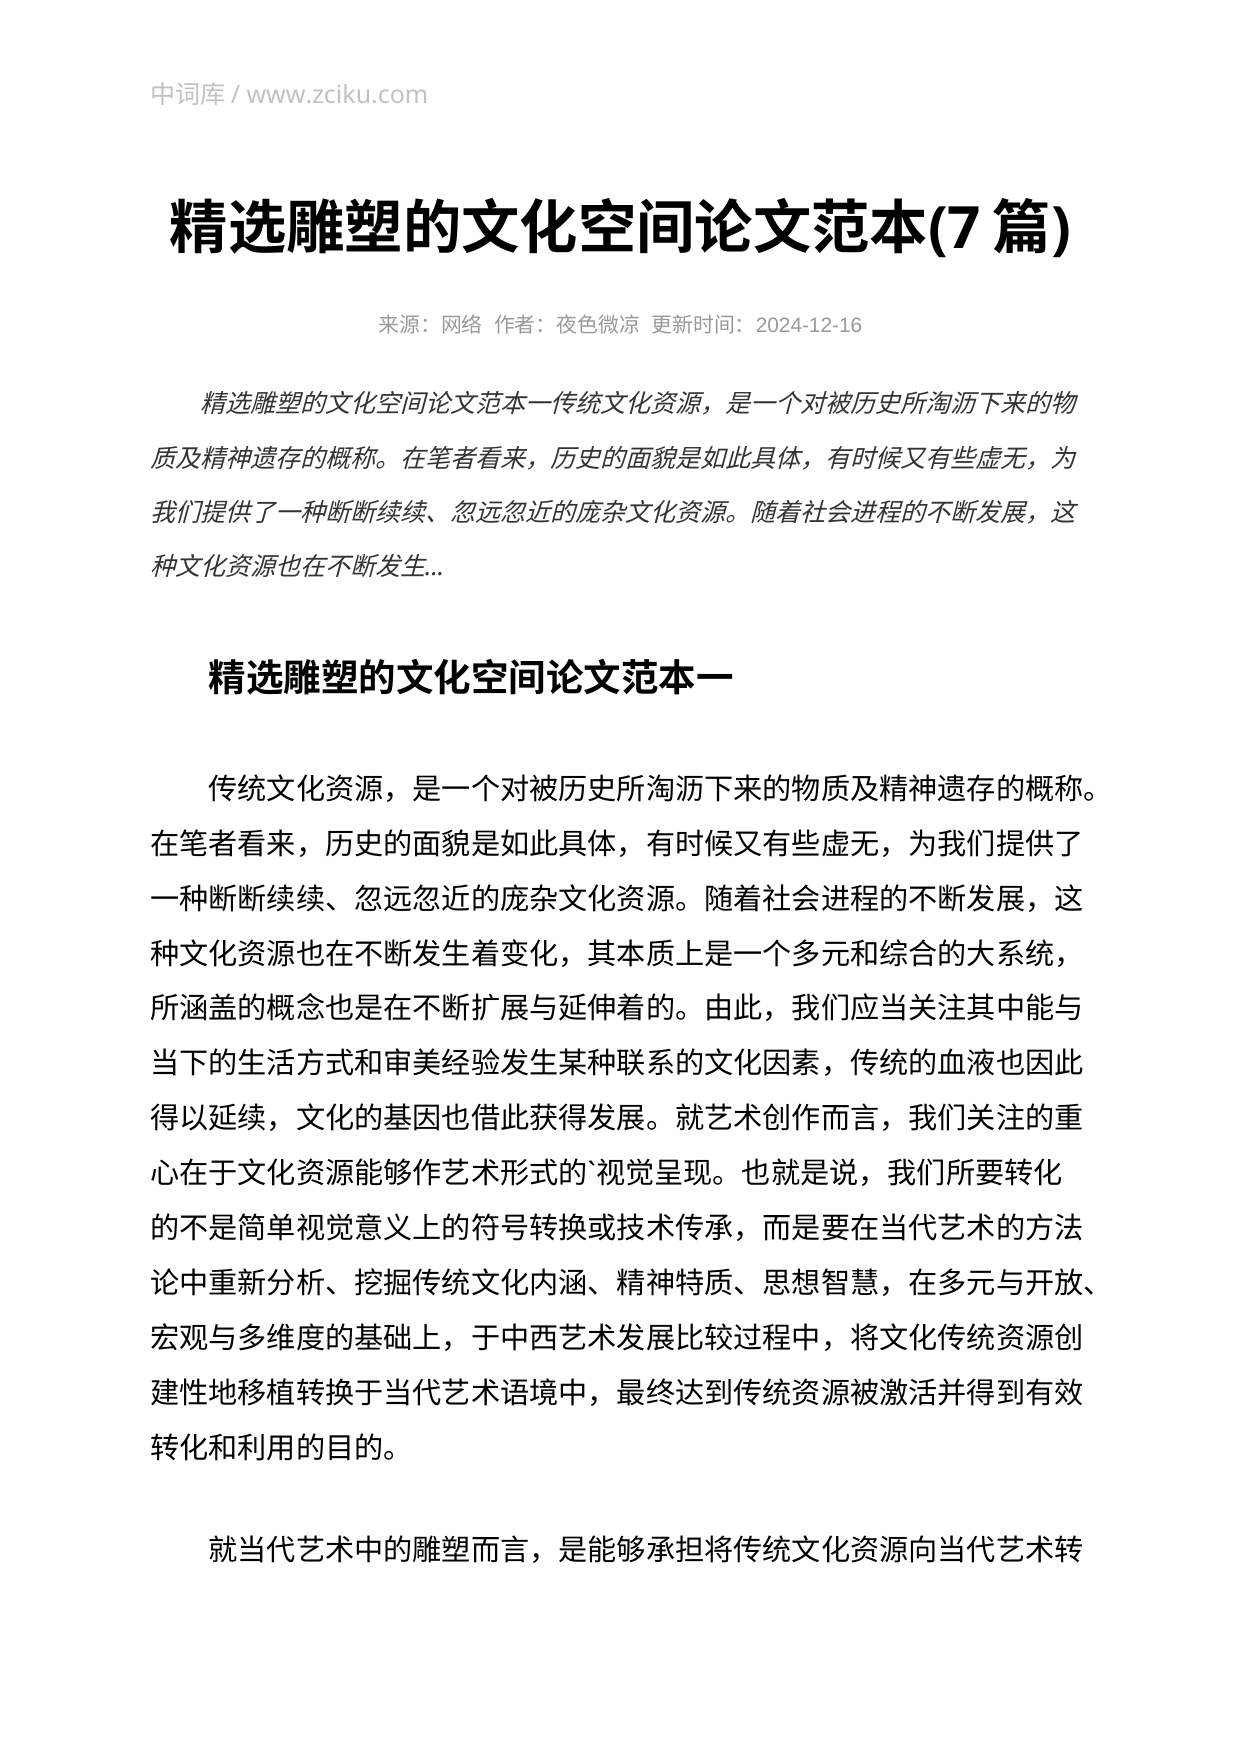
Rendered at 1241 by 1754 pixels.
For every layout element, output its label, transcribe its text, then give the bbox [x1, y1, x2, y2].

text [150, 1526, 1090, 1568]
text 精选雕塑的文化空间论文范本一 [150, 648, 1090, 702]
text 来源：网络 作者：夜色微凉 更新时间：2024-12-16 [150, 313, 1090, 337]
subtitle 精选雕塑的文化空间论文范本(7篇) [150, 181, 1090, 266]
text 精选雕塑的文化空间论文范本一传统文化资源，是一个对被历史所淘沥下来的物质及精神遗存的概称。在笔者看来，历史的面貌是如此具体，有时候又有些虚无，为我们提供了一种断断续续、忽远忽近的庞杂文化资源。随着社会进程的不断发展，这种文化资源也在不断发生... [150, 384, 1090, 583]
text 传统文化资源，是一个对被历史所淘沥下来的物质及精神遗存的概称。在笔者看来，历史的面貌是如此具体，有时候又有些虚无，为我们提供了一种断断续续、忽远忽近的庞杂文化资源。随着社会进程的不断发展，这种文化资源也在不断发生着变化，其本质上是一个多元和综合的大系统，所涵盖的概念也是在不断扩展与延伸着的。由此，我们应当关注其中能与当下的生活方式和审美经验发生某种联系的文化因素，传统的血液也因此得以延续，文化的基因也借此获得发展。就艺术创作而言，我们关注的重心在于文化资源能够作艺术形式的`视觉呈现。也就是说，我们所要转化的不是简单视觉意义上的符号转换或技术传承，而是要在当代艺术的方法论中重新分析、挖掘传统文化内涵、精神特质、思想智慧，在多元与开放、宏观与多维度的基础上，于中西艺术发展比较过程中，将文化传统资源创建性地移植转换于当代艺术语境中，最终达到传统资源被激活并得到有效转化和利用的目的。 [150, 766, 1090, 1467]
